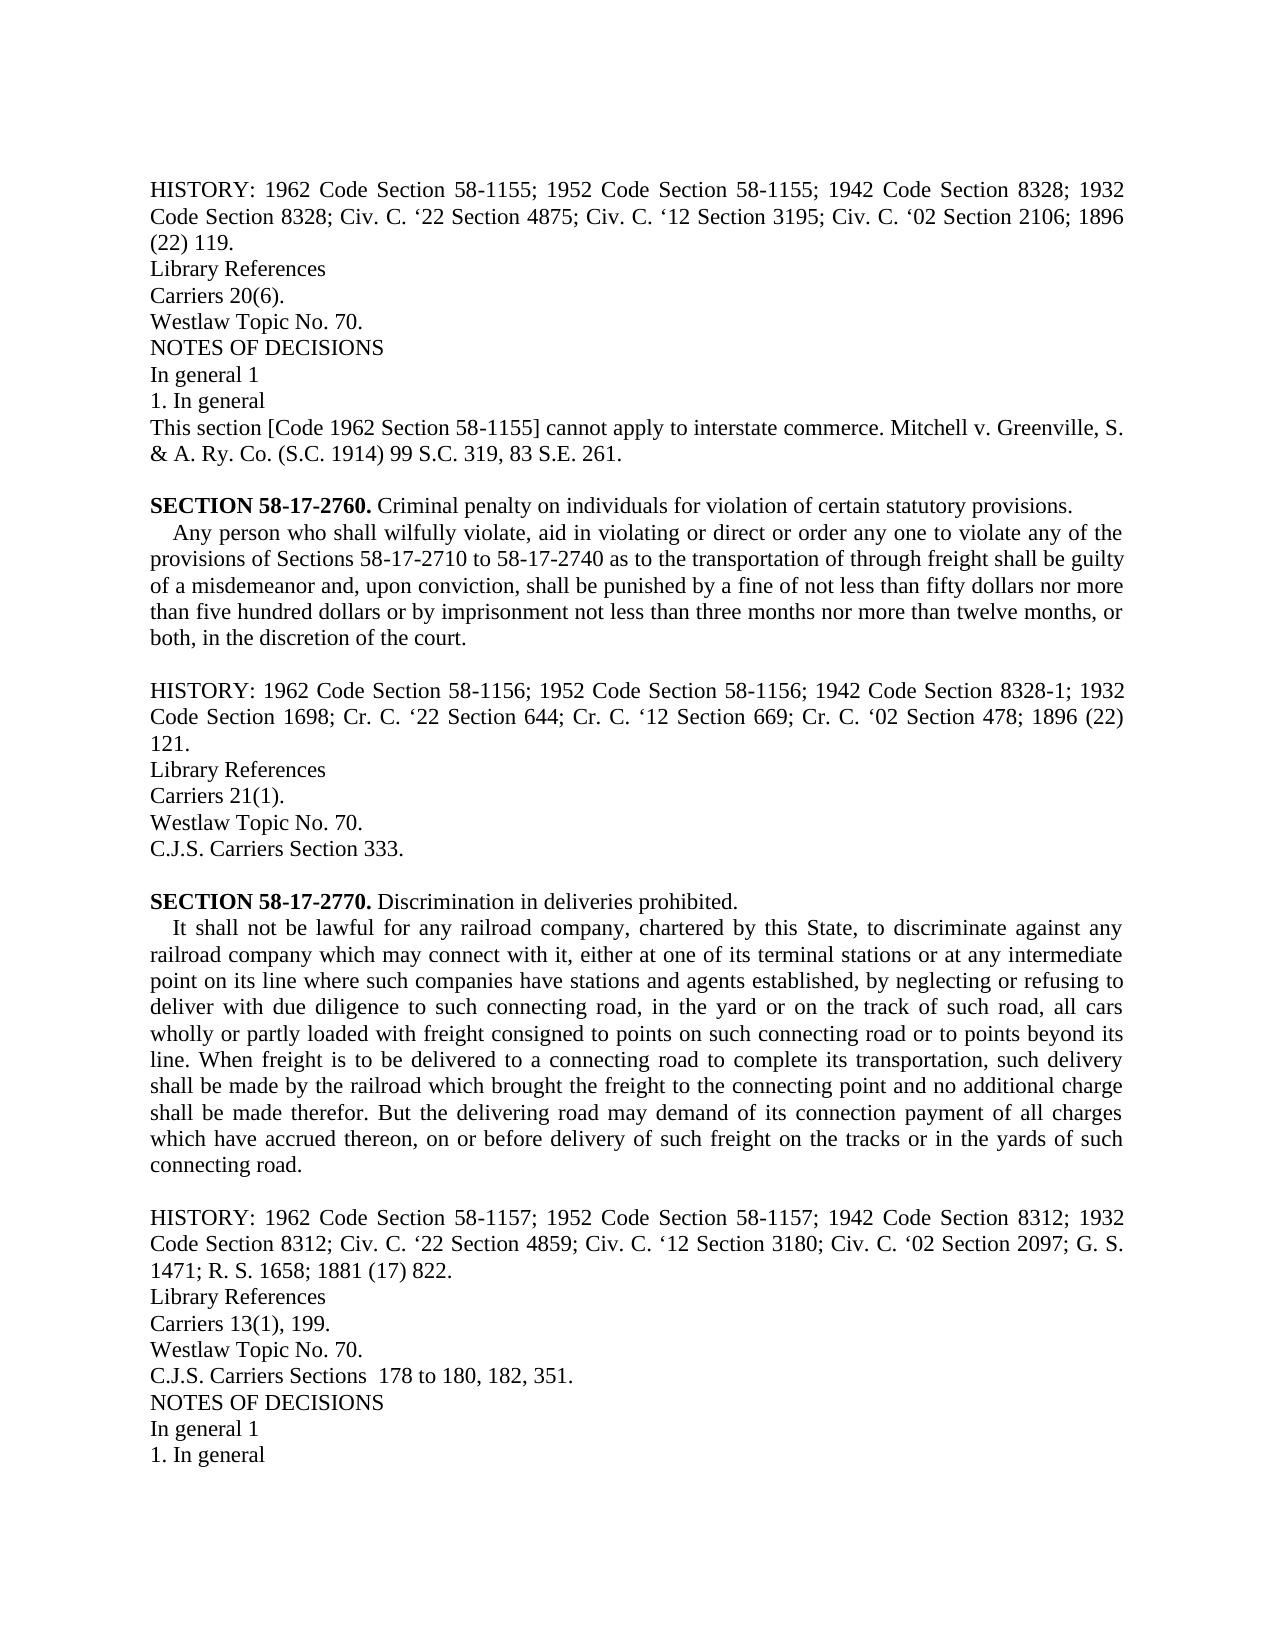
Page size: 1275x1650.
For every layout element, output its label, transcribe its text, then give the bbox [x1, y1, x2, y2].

text 1. In general [150, 1441, 1125, 1468]
text Westlaw Topic No. 70. [150, 308, 1125, 334]
text Carriers 21(1). [150, 782, 1125, 809]
text NOTES OF DECISIONS [150, 1389, 1125, 1415]
text Carriers 20(6). [150, 282, 1125, 308]
text C.J.S. Carriers Section 333. [150, 835, 1125, 862]
text Westlaw Topic No. 70. [150, 809, 1125, 835]
text SECTION 58-17-2770. Discrimination in deliveries prohibited. [150, 888, 1125, 914]
text Carriers 13(1), 199. [150, 1309, 1125, 1336]
text HISTORY: 1962 Code Section 58-1157; 1952 Code Section 58-1157; 1942 Code Section 8312; 1932 Code Section 8312; Civ. C. ‘22 Section 4859; Civ. C. ‘12 Section 3180; Civ. C. ‘02 Section 2097; G. S. 1471; R. S. 1658; 1881 (17) 822. [150, 1204, 1125, 1283]
text This section [Code 1962 Section 58-1155] cannot apply to interstate commerce. Mitchell v. Greenville, S. & A. Ry. Co. (S.C. 1914) 99 S.C. 319, 83 S.E. 261. [150, 413, 1125, 466]
text It shall not be lawful for any railroad company, chartered by this State, to discriminate against any railroad company which may connect with it, either at one of its terminal stations or at any intermediate point on its line where such companies have stations and agents established, by neglecting or refusing to deliver with due diligence to such connecting road, in the yard or on the track of such road, all cars wholly or partly loaded with freight consigned to points on such connecting road or to points beyond its line. When freight is to be delivered to a connecting road to complete its transportation, such delivery shall be made by the railroad which brought the freight to the connecting point and no additional charge shall be made therefor. But the delivering road may demand of its connection payment of all charges which have accrued thereon, on or before delivery of such freight on the tracks or in the yards of such connecting road. [150, 914, 1125, 1178]
text Westlaw Topic No. 70. [150, 1336, 1125, 1362]
text 1. In general [150, 387, 1125, 413]
text In general 1 [150, 361, 1125, 387]
text Library References [150, 255, 1125, 282]
text HISTORY: 1962 Code Section 58-1155; 1952 Code Section 58-1155; 1942 Code Section 8328; 1932 Code Section 8328; Civ. C. ‘22 Section 4875; Civ. C. ‘12 Section 3195; Civ. C. ‘02 Section 2106; 1896 (22) 119. [150, 176, 1125, 255]
text Any person who shall wilfully violate, aid in violating or direct or order any one to violate any of the provisions of Sections 58-17-2710 to 58-17-2740 as to the transportation of through freight shall be guilty of a misdemeanor and, upon conviction, shall be punished by a fine of not less than fifty dollars nor more than five hundred dollars or by imprisonment not less than three months nor more than twelve months, or both, in the discretion of the court. [150, 519, 1125, 651]
text HISTORY: 1962 Code Section 58-1156; 1952 Code Section 58-1156; 1942 Code Section 8328-1; 1932 Code Section 1698; Cr. C. ‘22 Section 644; Cr. C. ‘12 Section 669; Cr. C. ‘02 Section 478; 1896 (22) 121. [150, 677, 1125, 756]
text Library References [150, 1283, 1125, 1309]
text SECTION 58-17-2760. Criminal penalty on individuals for violation of certain statutory provisions. [150, 493, 1125, 519]
text C.J.S. Carriers Sections 178 to 180, 182, 351. [150, 1362, 1125, 1389]
text In general 1 [150, 1415, 1125, 1441]
text Library References [150, 756, 1125, 782]
text NOTES OF DECISIONS [150, 334, 1125, 361]
